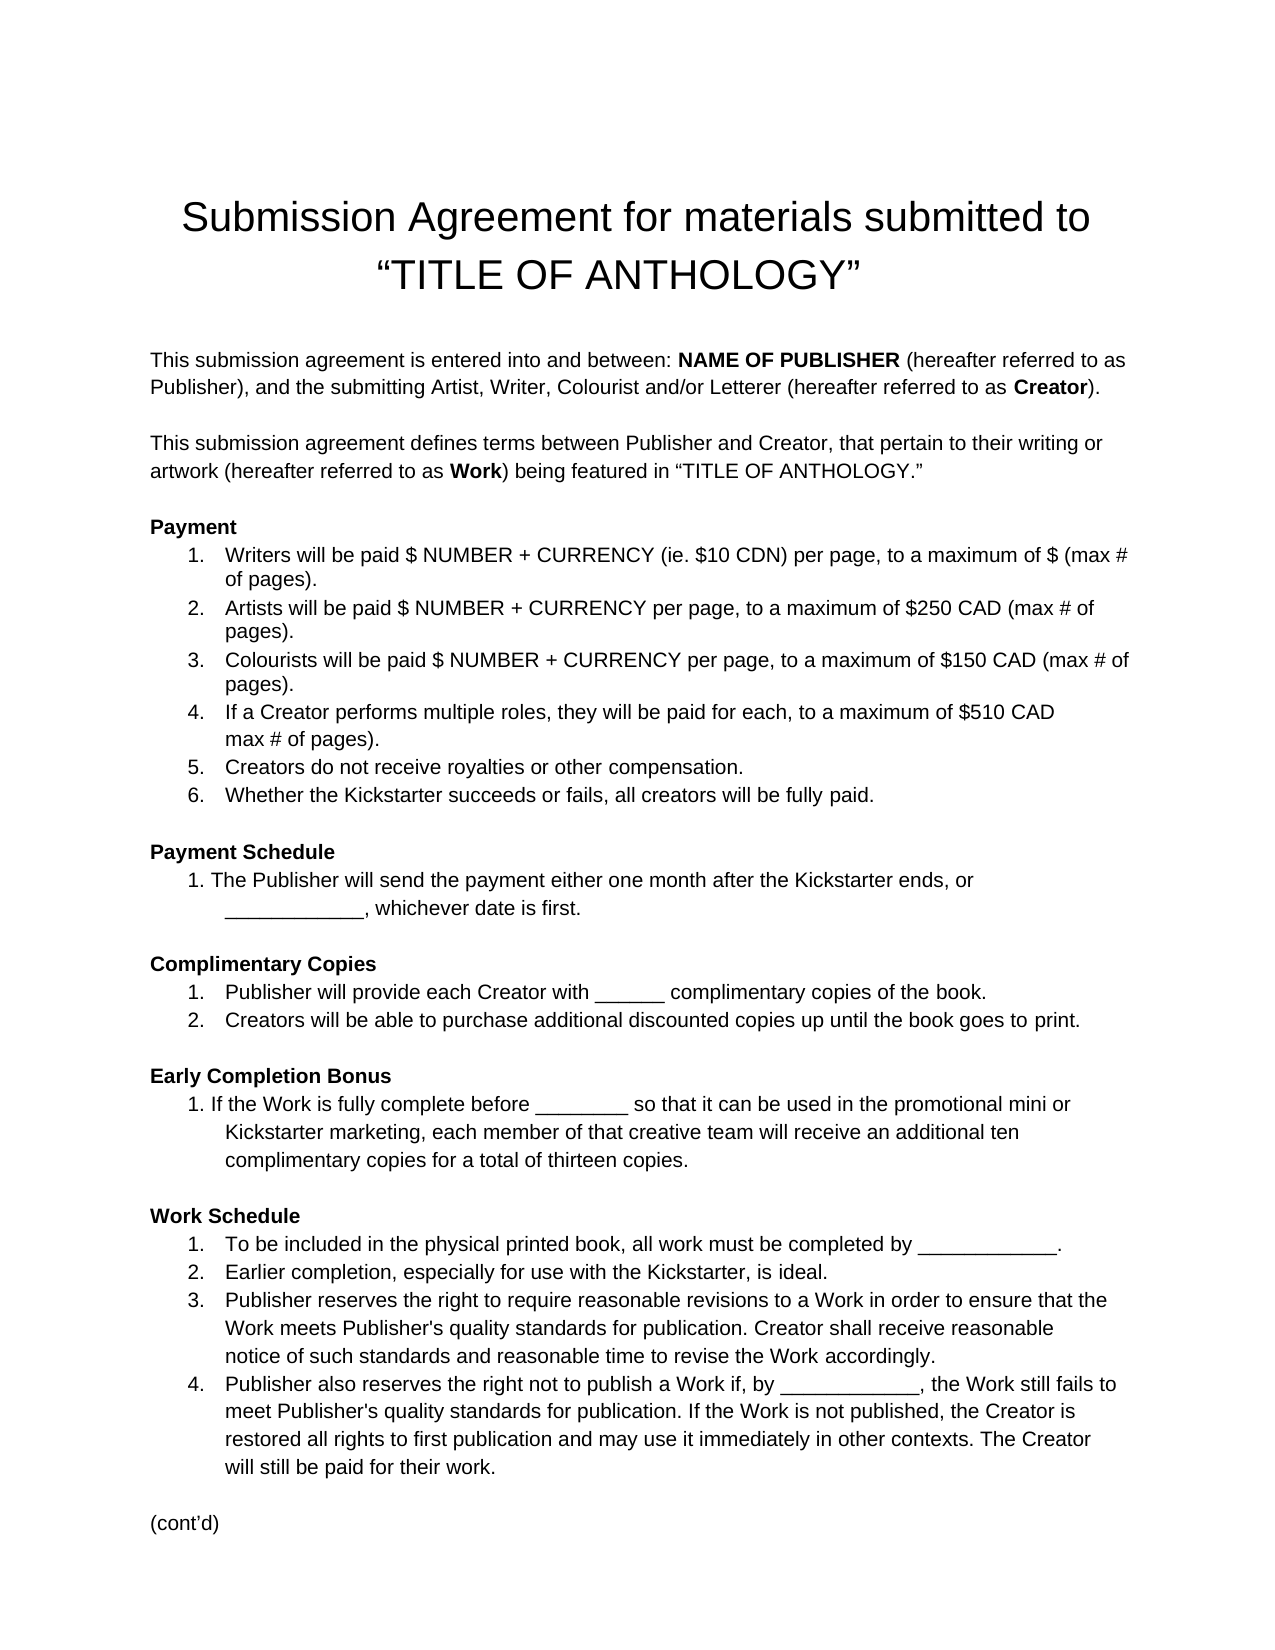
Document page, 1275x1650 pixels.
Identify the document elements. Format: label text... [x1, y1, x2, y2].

list Creators will be able to purchase additional discounted copies up until the book goes to print. [187, 1008, 1139, 1032]
list Publisher also reserves the right not to publish a Work if, by ____________, the Work still fails to meet Publisher's quality standards for publication. If the Work is not published, the Creator is restored all rights to first publication and may use it immediately in other contexts. The Creator will still be paid for their work. [187, 1372, 1121, 1479]
list If a Creator performs multiple roles, they will be paid for each, to a maximum of $510 CAD max # of pages). [187, 699, 1096, 751]
text (cont’d) [150, 1511, 1139, 1535]
subtitle Payment [150, 515, 1139, 539]
text This submission agreement defines terms between Publisher and Creator, that pertain to their writing or artwork (hereafter referred to as Work) being featured in “TITLE OF ANTHOLOGY.” [150, 431, 1139, 483]
list Publisher reserves the right to require reasonable revisions to a Work in order to ensure that the Work meets Publisher's quality standards for publication. Creator shall receive reasonable notice of such standards and reasonable time to revise the Work accordingly. [187, 1288, 1115, 1367]
text This submission agreement is entered into and between: NAME OF PUBLISHER (hereafter referred to as Publisher), and the submitting Artist, Writer, Colourist and/or Letterer (hereafter referred to as Creator). [150, 347, 1139, 399]
list Creators do not receive royalties or other compensation. [187, 755, 1139, 779]
list Writers will be paid $ NUMBER + CURRENCY (ie. $10 CDN) per page, to a maximum of $ (max # of pages). [187, 543, 1139, 591]
text Submission Agreement for materials submitted to “TITLE OF ANTHOLOGY” [181, 192, 1139, 298]
list Artists will be paid $ NUMBER + CURRENCY per page, to a maximum of $250 CAD (max # of pages). [187, 595, 1139, 643]
list Earlier completion, especially for use with the Kickstarter, is ideal. [187, 1260, 1139, 1284]
list To be included in the physical printed book, all work must be completed by ____________. [187, 1232, 1139, 1256]
subtitle Complimentary Copies [150, 951, 1139, 975]
text 1. The Publisher will send the payment either one month after the Kickstarter ends, or ____________, whichever date is first. [187, 868, 1109, 919]
list Whether the Kickstarter succeeds or fails, all creators will be fully paid. [187, 783, 1139, 807]
subtitle Early Completion Bonus [150, 1064, 1139, 1088]
subtitle Payment Schedule [150, 839, 1139, 863]
list Publisher will provide each Creator with ______ complimentary copies of the book. [187, 979, 1139, 1003]
list Colourists will be paid $ NUMBER + CURRENCY per page, to a maximum of $150 CAD (max # of pages). [187, 647, 1139, 695]
subtitle Work Schedule [150, 1204, 1139, 1228]
text 1. If the Work is fully complete before ________ so that it can be used in the promotional mini or Kickstarter marketing, each member of that creative team will receive an additional ten complimentary copies for a total of thirteen copies. [187, 1092, 1109, 1172]
